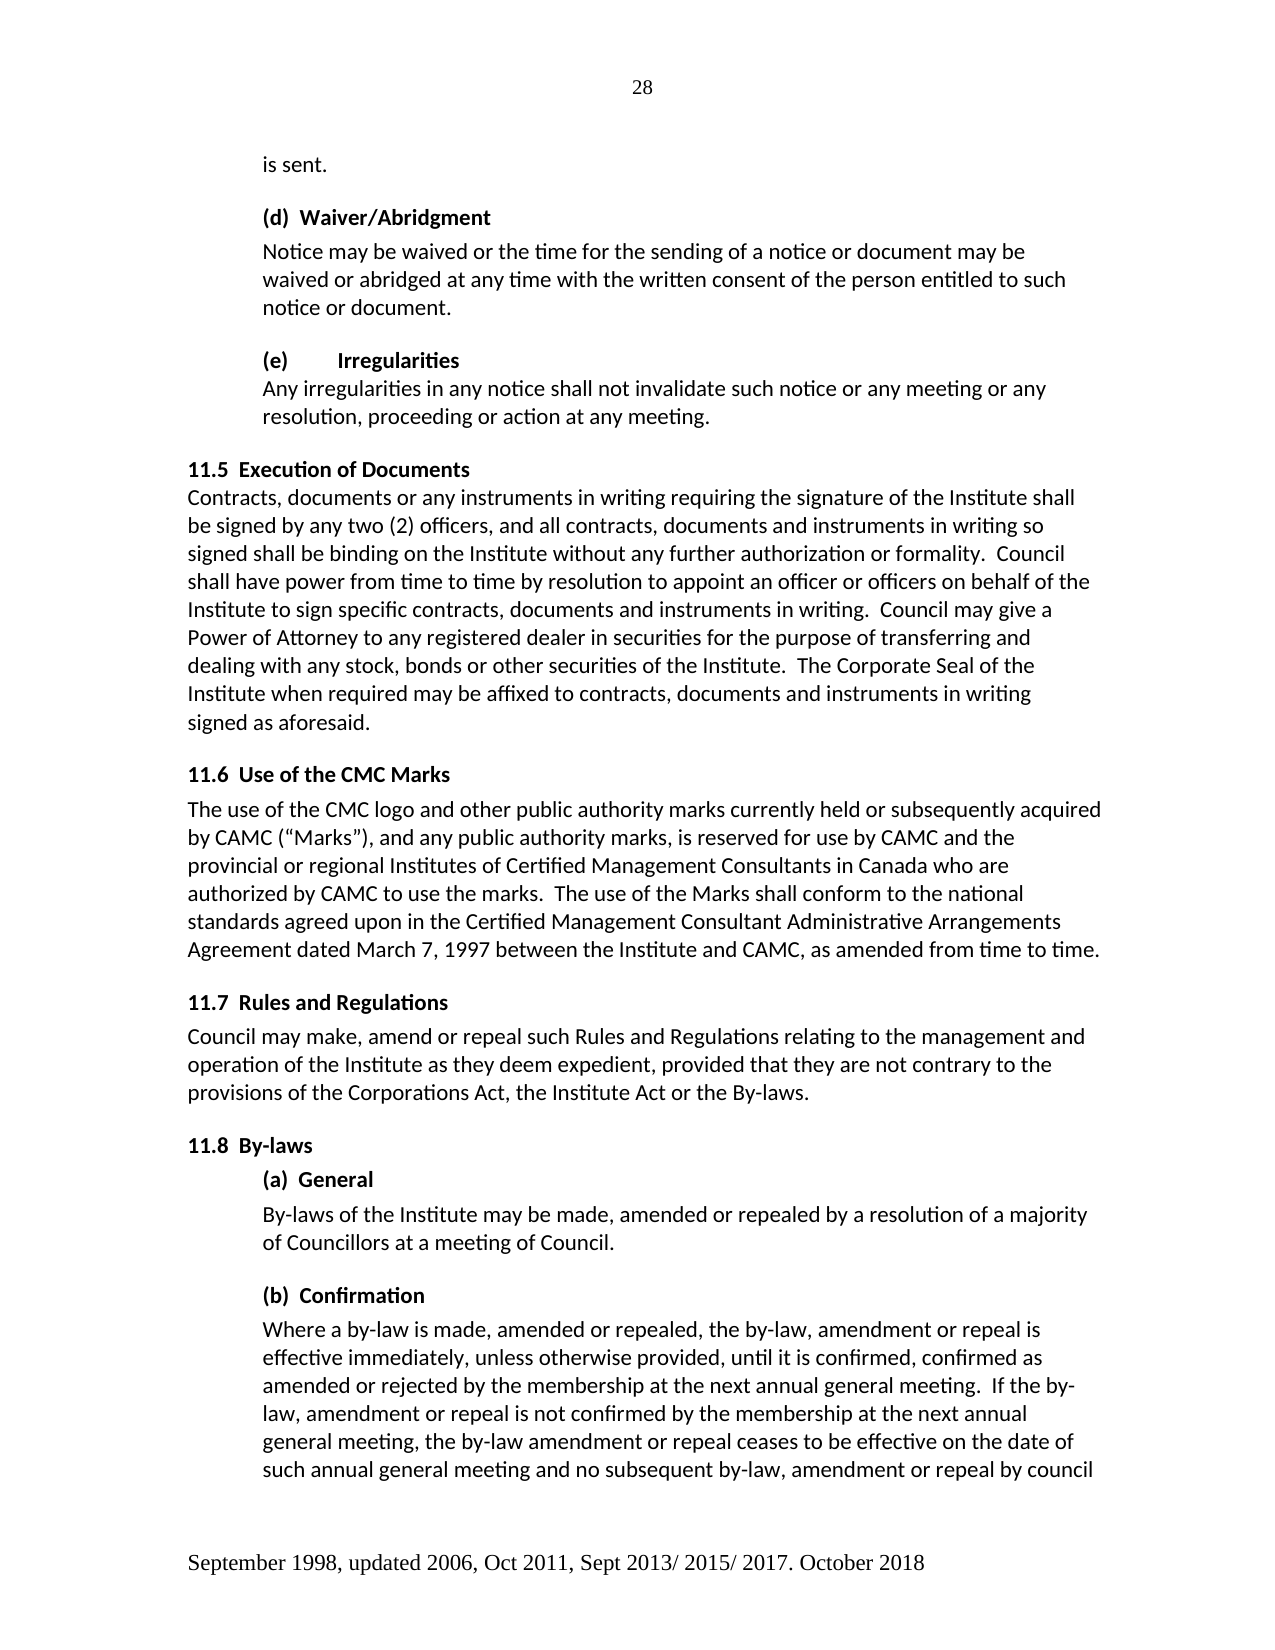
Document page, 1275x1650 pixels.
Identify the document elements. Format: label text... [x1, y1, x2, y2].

text Contracts, documents or any instruments in writing requiring the signature of the Institute shall be signed by any two (2) officers, and all contracts, documents and instruments in writing so signed shall be binding on the Institute without any further authorization or formality. Council shall have power from time to time by resolution to appoint an officer or officers on behalf of the Institute to sign specific contracts, documents and instruments in writing. Council may give a Power of Attorney to any registered dealer in securities for the purpose of transferring and dealing with any stock, bonds or other securities of the Institute. The Corporate Seal of the Institute when required may be affixed to contracts, documents and instruments in writing signed as aforesaid. [187, 483, 1097, 736]
text The use of the CMC logo and other public authority marks currently held or subsequently acquired by CAMC (“Marks”), and any public authority marks, is reserved for use by CAMC and the provincial or regional Institutes of Certified Management Consultants in Canada who are authorized by CAMC to use the marks. The use of the Marks shall conform to the national standards agreed upon in the Certified Management Consultant Administrative Arrangements Agreement dated March 7, 1997 between the Institute and CAMC, as amended from time to time. [187, 795, 1106, 963]
text Any irregularities in any notice shall not invalidate such notice or any meeting or any resolution, proceeding or action at any meeting. [262, 374, 1097, 430]
subtitle 11.7 Rules and Regulations [187, 988, 1097, 1016]
subtitle (b) Confirmation [187, 1281, 1097, 1309]
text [262, 150, 1097, 178]
text Council may make, amend or repeal such Rules and Regulations relating to the management and operation of the Institute as they deem expedient, provided that they are not contrary to the provisions of the Corporations Act, the Institute Act or the By-laws. [187, 1022, 1097, 1106]
subtitle 11.8 By-laws [187, 1131, 1097, 1159]
subtitle (a) General [187, 1166, 1097, 1194]
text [262, 1315, 1097, 1483]
text By-laws of the Institute may be made, amended or repealed by a resolution of a majority of Councillors at a meeting of Council. [262, 1200, 1097, 1256]
subtitle (e) Irregularities [187, 346, 1097, 374]
subtitle 11.6 Use of the CMC Marks [187, 761, 1097, 789]
text Notice may be waived or the time for the sending of a notice or document may be waived or abridged at any time with the written consent of the person entitled to such notice or document. [262, 237, 1097, 321]
subtitle 11.5 Execution of Documents [187, 455, 1097, 483]
subtitle (d) Waiver/Abridgment [187, 203, 1097, 231]
